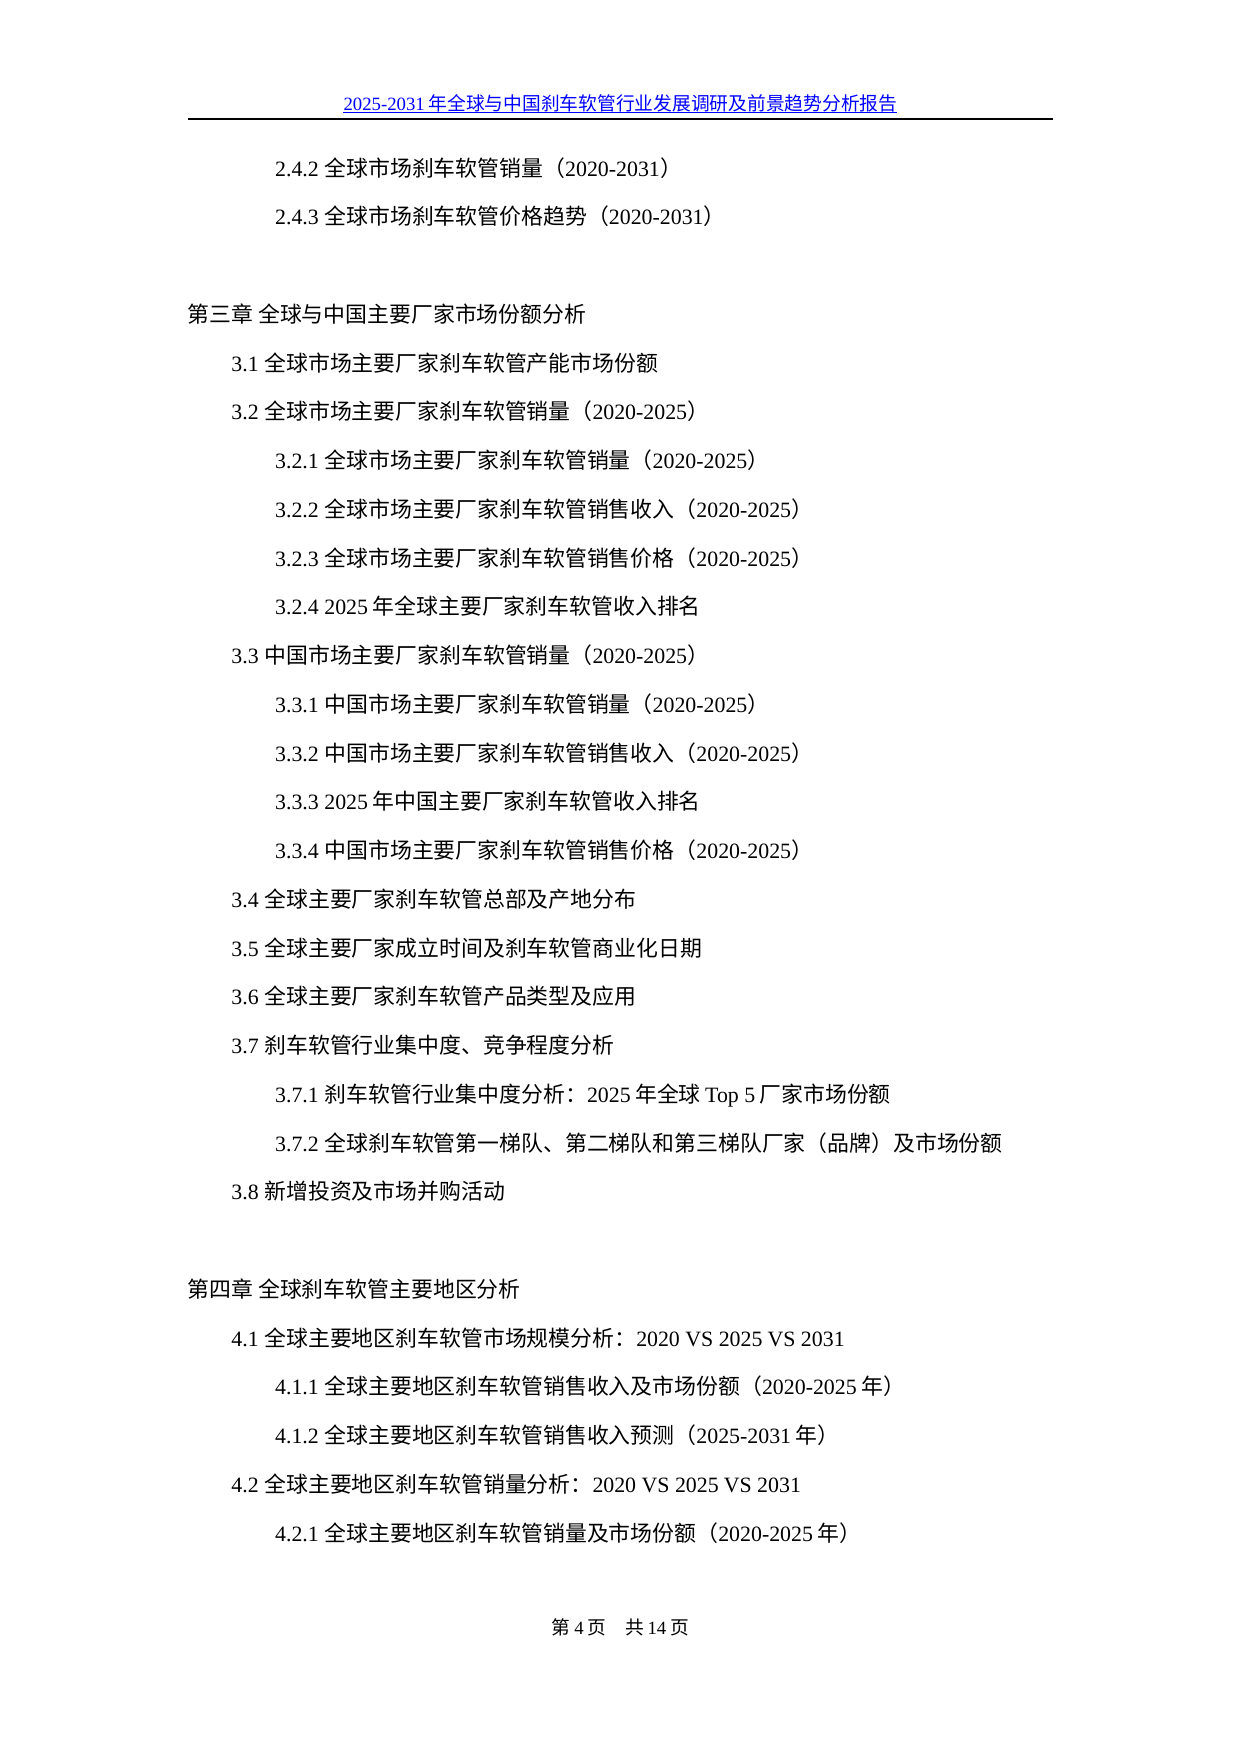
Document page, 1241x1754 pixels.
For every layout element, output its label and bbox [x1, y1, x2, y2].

text [187, 150, 1053, 1548]
